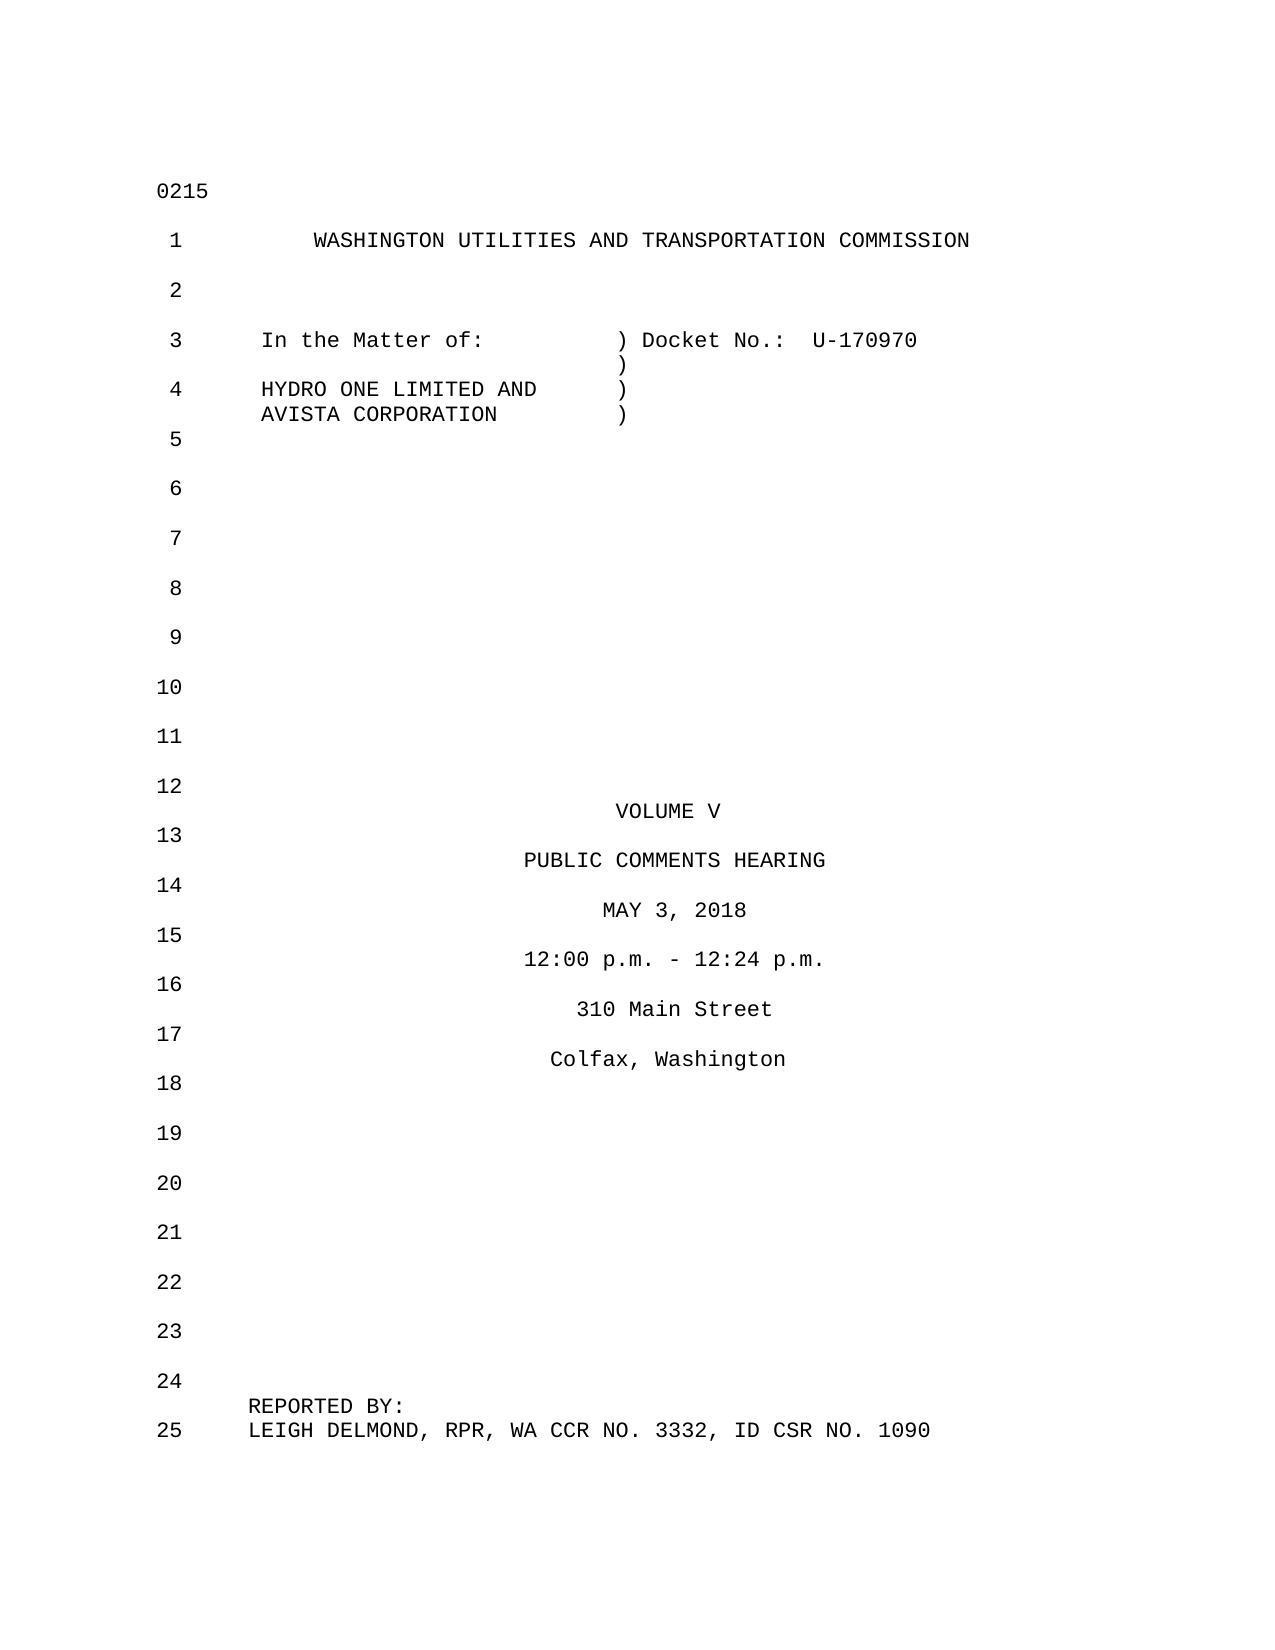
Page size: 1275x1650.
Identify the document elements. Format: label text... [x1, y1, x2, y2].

text 19 [156, 1122, 1119, 1147]
text VOLUME V [156, 800, 1119, 824]
text 10 [156, 676, 1119, 701]
text 17 [156, 1023, 1119, 1048]
text 24 [156, 1370, 1119, 1395]
text ) [156, 353, 1119, 378]
text 1 WASHINGTON UTILITIES AND TRANSPORTATION COMMISSION [156, 229, 1119, 254]
text 8 [156, 577, 1119, 601]
text MAY 3, 2018 [156, 899, 1119, 924]
text Colfax, Washington [156, 1048, 1119, 1072]
text 25 LEIGH DELMOND, RPR, WA CCR NO. 3332, ID CSR NO. 1090 [156, 1419, 1119, 1444]
text 13 [156, 824, 1119, 849]
text PUBLIC COMMENTS HEARING [156, 849, 1119, 874]
text 12 [156, 775, 1119, 800]
text 9 [156, 626, 1119, 651]
text REPORTED BY: [156, 1395, 1119, 1419]
text 21 [156, 1221, 1119, 1246]
text 5 [156, 428, 1119, 453]
text 14 [156, 874, 1119, 899]
text AVISTA CORPORATION ) [156, 403, 1119, 428]
text 4 HYDRO ONE LIMITED AND ) [156, 378, 1119, 403]
text 11 [156, 725, 1119, 750]
text 7 [156, 527, 1119, 552]
text 16 [156, 973, 1119, 998]
text 22 [156, 1271, 1119, 1296]
text 23 [156, 1320, 1119, 1345]
text 6 [156, 477, 1119, 502]
text 0215 [156, 180, 1119, 205]
text 15 [156, 924, 1119, 948]
text 20 [156, 1172, 1119, 1196]
text 310 Main Street [156, 998, 1119, 1023]
text 3 In the Matter of: ) Docket No.: U-170970 [156, 329, 1119, 353]
text 18 [156, 1072, 1119, 1097]
text 2 [156, 279, 1119, 304]
text 12:00 p.m. - 12:24 p.m. [156, 948, 1119, 973]
